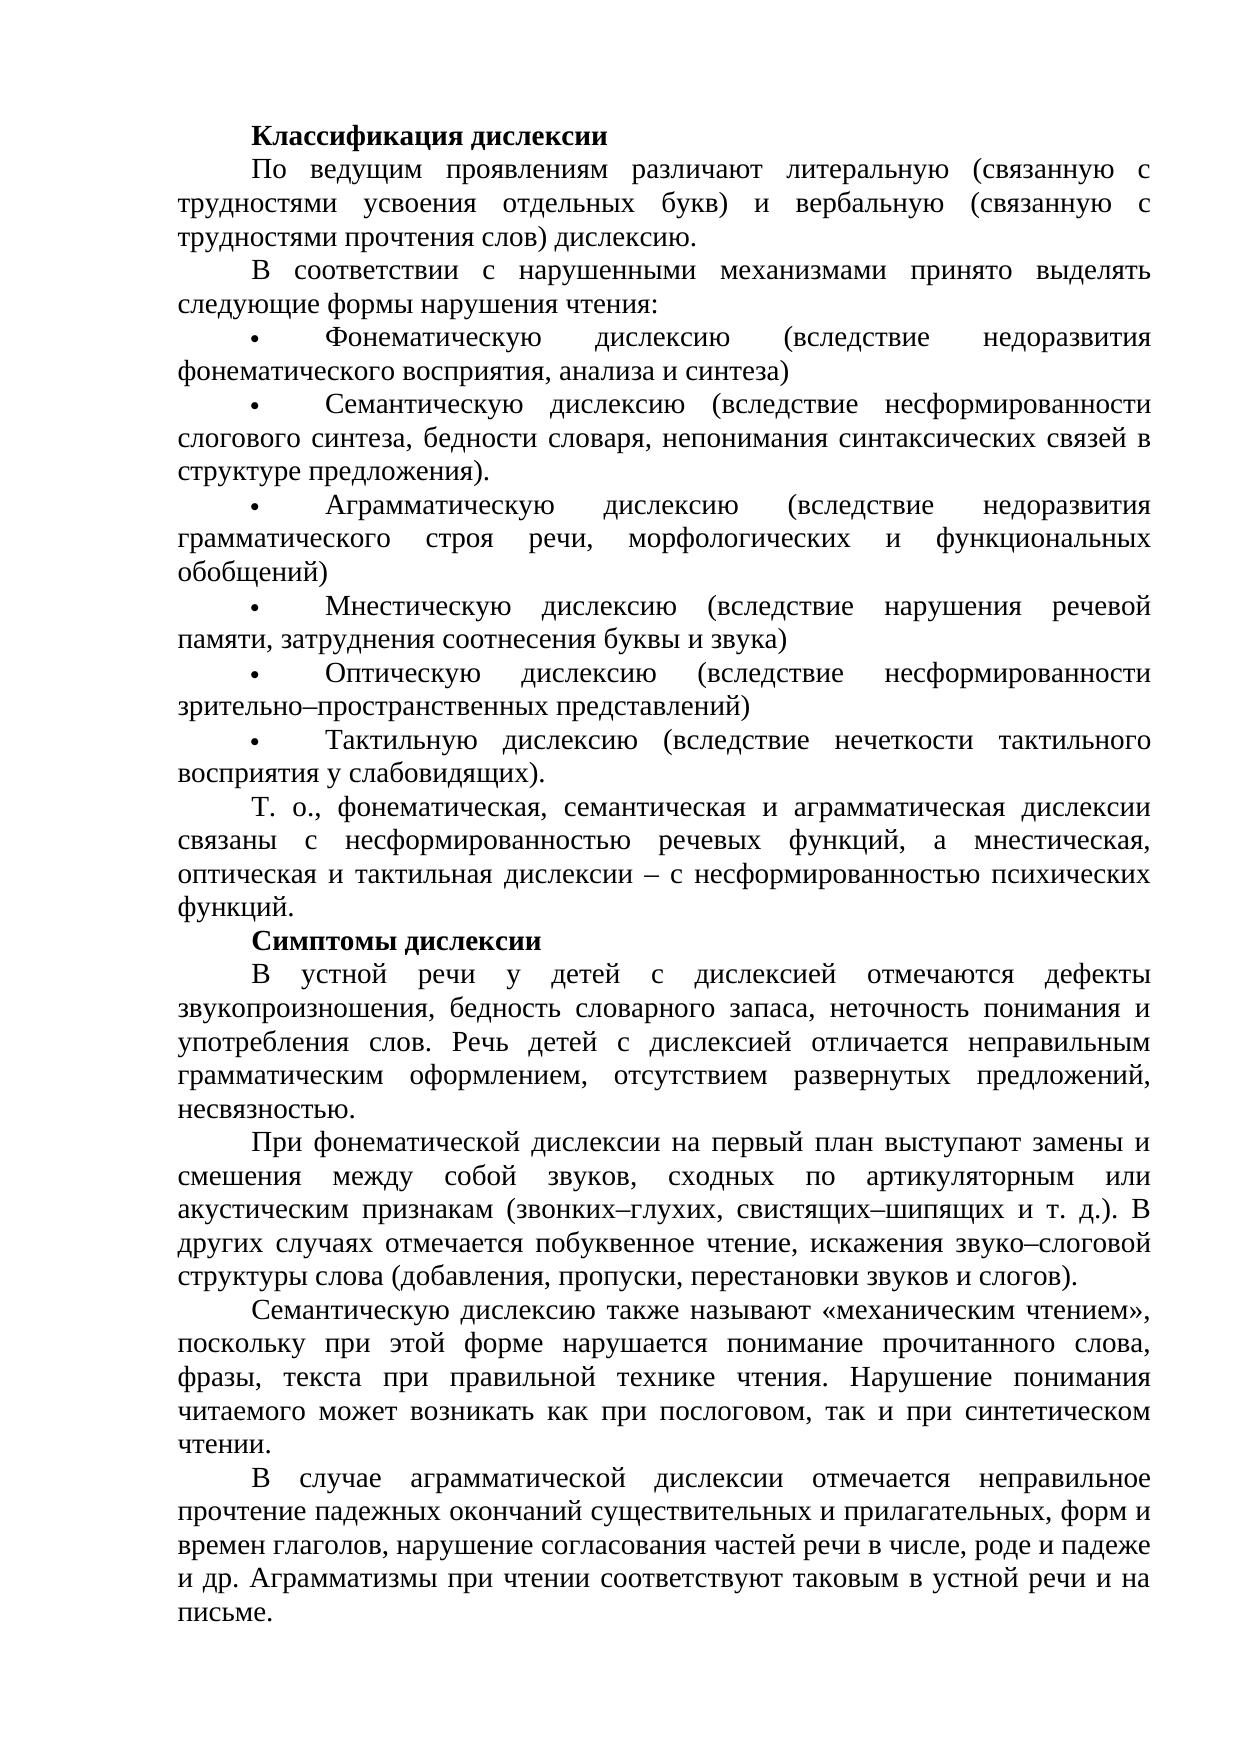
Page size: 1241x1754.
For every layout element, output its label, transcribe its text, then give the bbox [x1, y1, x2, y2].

list Фонематическую дислексию (вследствие недоразвития фонематического восприятия, анализа и синтеза) [177, 319, 1152, 386]
text В случае аграмматической дислексии отмечается неправильное прочтение падежных окончаний существительных и прилагательных, форм и времен глаголов, нарушение согласования частей речи в числе, роде и падеже и др. Аграмматизмы при чтении соответствуют таковым в устной речи и на письме. [177, 1460, 1152, 1627]
text Классификация дислексии [177, 118, 1152, 152]
list Аграмматическую дислексию (вследствие недоразвития грамматического строя речи, морфологических и функциональных обобщений) [177, 487, 1152, 588]
text При фонематической дислексии на первый план выступают замены и смешения между собой звуков, сходных по артикуляторным или акустическим признакам (звонких–глухих, свистящих–шипящих и т. д.). В других случаях отмечается побуквенное чтение, искажения звуко–слоговой структуры слова (добавления, пропуски, перестановки звуков и слогов). [177, 1124, 1152, 1292]
text Симптомы дислексии [177, 923, 1152, 957]
text В соответствии с нарушенными механизмами принято выделять следующие формы нарушения чтения: [177, 252, 1152, 319]
list Тактильную дислексию (вследствие нечеткости тактильного восприятия у слабовидящих). [177, 722, 1152, 789]
list Семантическую дислексию (вследствие несформированности слогового синтеза, бедности словаря, непонимания синтаксических связей в структуре предложения). [177, 386, 1152, 487]
text Т. о., фонематическая, семантическая и аграмматическая дислексии связаны с несформированностью речевых функций, а мнестическая, оптическая и тактильная дислексии – с несформированностью психических функций. [177, 789, 1152, 923]
text В устной речи у детей с дислексией отмечаются дефекты звукопроизношения, бедность словарного запаса, неточность понимания и употребления слов. Речь детей с дислексией отличается неправильным грамматическим оформлением, отсутствием развернутых предложений, несвязностью. [177, 957, 1152, 1124]
list Мнестическую дислексию (вследствие нарушения речевой памяти, затруднения соотнесения буквы и звука) [177, 588, 1152, 655]
text По ведущим проявлениям различают литеральную (связанную с трудностями усвоения отдельных букв) и вербальную (связанную с трудностями прочтения слов) дислексию. [177, 152, 1152, 252]
list Оптическую дислексию (вследствие неcформированности зрительно–пространственных представлений) [177, 655, 1152, 722]
text Семантическую дислексию также называют «механическим чтением», поскольку при этой форме нарушается понимание прочитанного слова, фразы, текста при правильной технике чтения. Нарушение понимания читаемого может возникать как при послоговом, так и при синтетическом чтении. [177, 1292, 1152, 1460]
